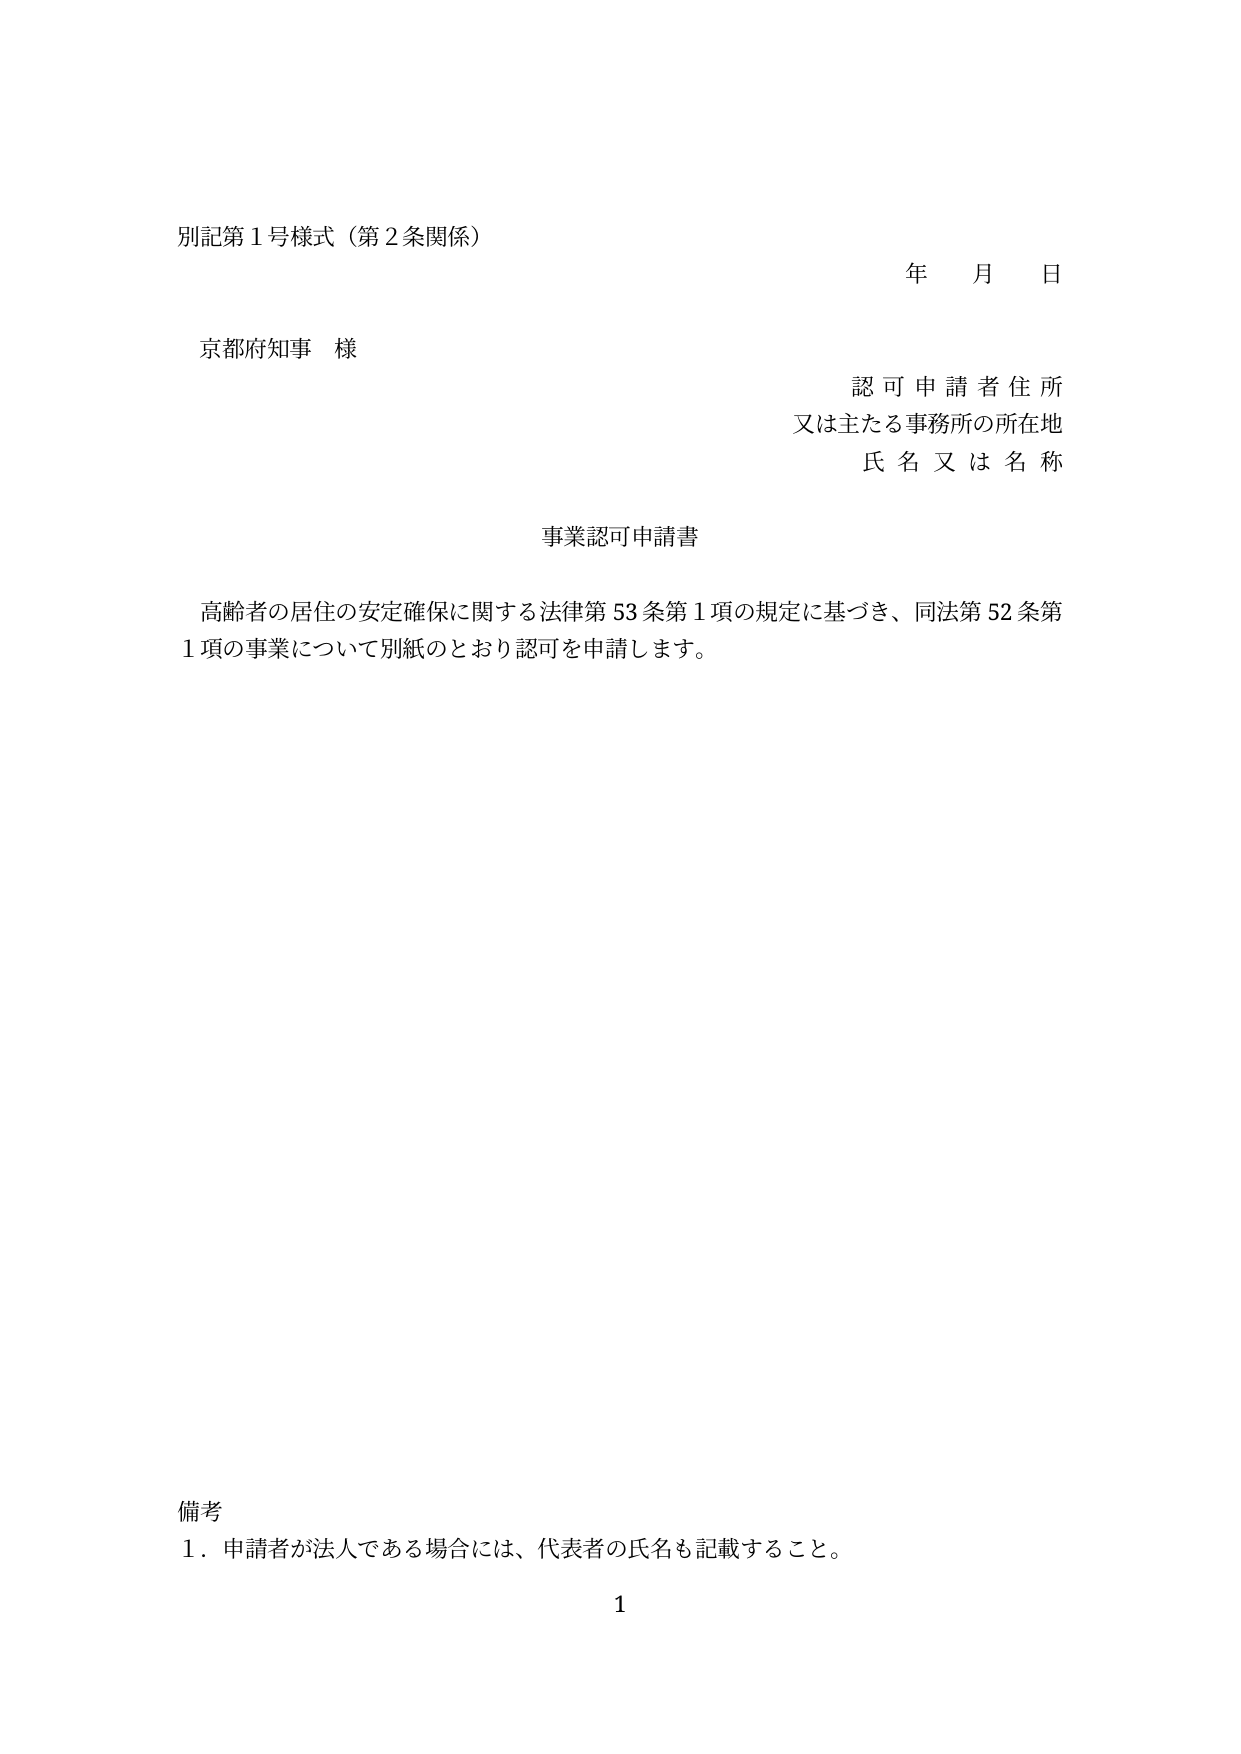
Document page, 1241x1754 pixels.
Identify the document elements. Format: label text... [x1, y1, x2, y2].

text 高齢者の居住の安定確保に関する法律第53条第１項の規定に基づき、同法第52条第１項の事業について別紙のとおり認可を申請します。 [177, 592, 1063, 667]
text 年 月 日 [177, 254, 1063, 292]
text 事業認可申請書 [177, 517, 1063, 554]
text 認可申請者住所 [177, 367, 1063, 404]
text 備考 [177, 1492, 1063, 1529]
text 京都府知事 様 [177, 329, 1063, 367]
text １．申請者が法人である場合には、代表者の氏名も記載すること。 [177, 1529, 1063, 1567]
text 又は主たる事務所の所在地 [177, 404, 1063, 442]
text 氏名又は名称 [177, 442, 1063, 479]
text 別記第１号様式（第２条関係） [177, 217, 1063, 254]
